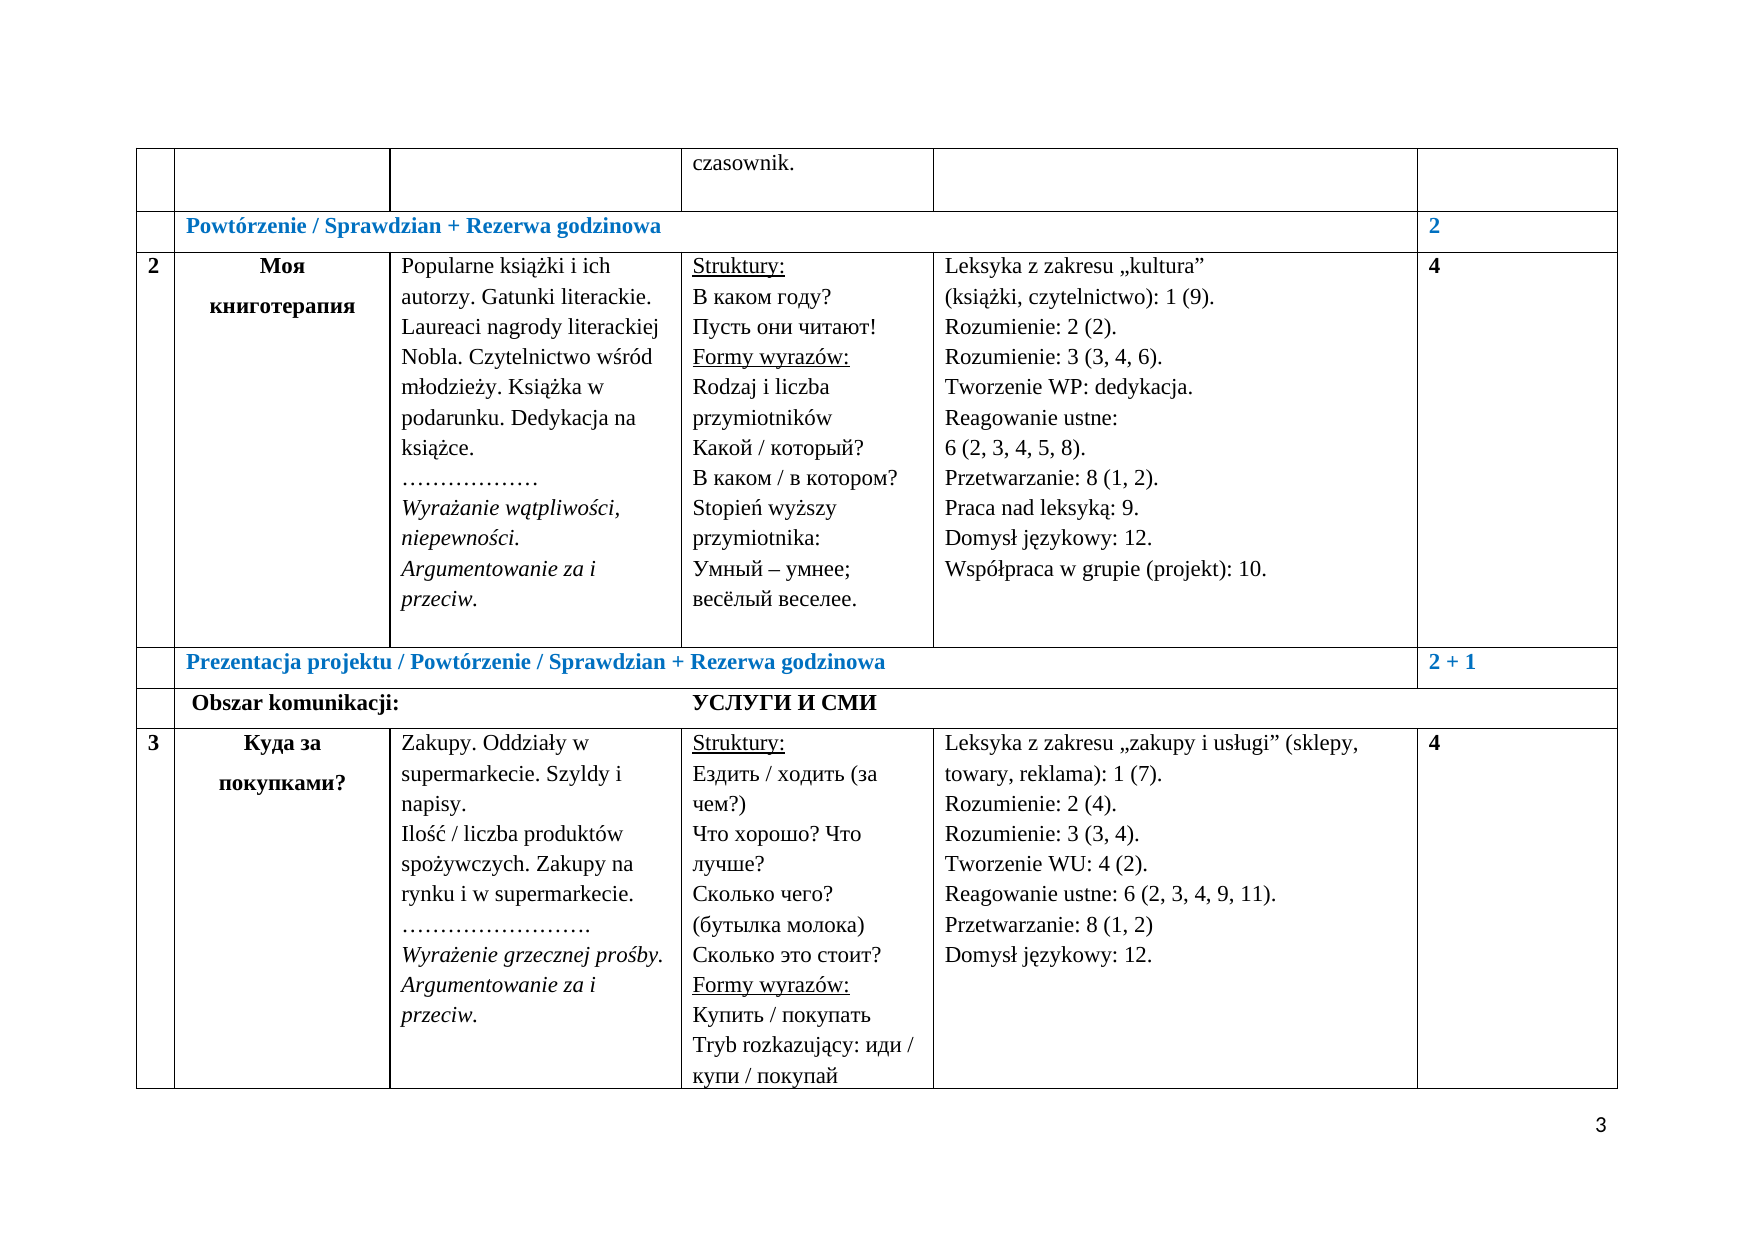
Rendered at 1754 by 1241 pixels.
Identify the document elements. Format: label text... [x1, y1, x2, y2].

table_cell [137, 648, 174, 688]
table_cell Моя книготерапия [175, 253, 389, 647]
table_cell 4 [1418, 729, 1617, 1088]
table_cell Obszar komunikacji: УСЛУГИ И СМИ [175, 689, 1617, 728]
table_cell 4 [1418, 149, 1617, 211]
table_cell Leksyka z zakresu „kultura” (książki, czytelnictwo): 1 (9). Rozumienie: 2 (2). Rozumienie: 3 (3, 4, 6). Tworzenie WP: dedykacja. Reagowanie ustne: 6 (2, 3, 4, 5, 8). Przetwarzanie: 8 (1, 2). Praca nad leksyką: 9. Domysł językowy: 12. Współpraca w grupie (projekt): 10. [934, 253, 1417, 647]
table_cell 1 [137, 149, 174, 211]
table_cell 3 [137, 729, 174, 1088]
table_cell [391, 149, 681, 211]
table_cell 2 [137, 253, 174, 647]
table_cell Prezentacja projektu / Powtórzenie / Sprawdzian + Rezerwa godzinowa [175, 648, 1417, 688]
table_cell Куда за покупками? [175, 729, 389, 1088]
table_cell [682, 149, 933, 211]
table_cell 4 [1418, 253, 1617, 647]
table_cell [391, 729, 681, 1088]
table_cell Popularne książki i ich autorzy. Gatunki literackie. Laureaci nagrody literackiej Nobla. Czytelnictwo wśród młodzieży. Książka w podarunku. Dedykacja na książce. ……………… Wyrażanie wątpliwości, niepewności. Argumentowanie za i przeciw. [391, 253, 681, 647]
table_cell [934, 149, 1417, 211]
table_cell 2 [1418, 212, 1617, 252]
table_cell [137, 689, 174, 728]
table_cell Struktury: В каком году? Пусть они читают! Formy wyrazów: Rodzaj i liczba przymiotników Какой / который? В каком / в котором? Stopień wyższy przymiotnika: Умный – умнее; весёлый веселее. [682, 253, 933, 647]
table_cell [682, 729, 933, 1088]
table_cell 2 + 1 [1418, 648, 1617, 688]
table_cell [175, 149, 389, 211]
table_cell Powtórzenie / Sprawdzian + Rezerwa godzinowa [175, 212, 1417, 252]
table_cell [934, 729, 1417, 1088]
table_cell [137, 212, 174, 252]
